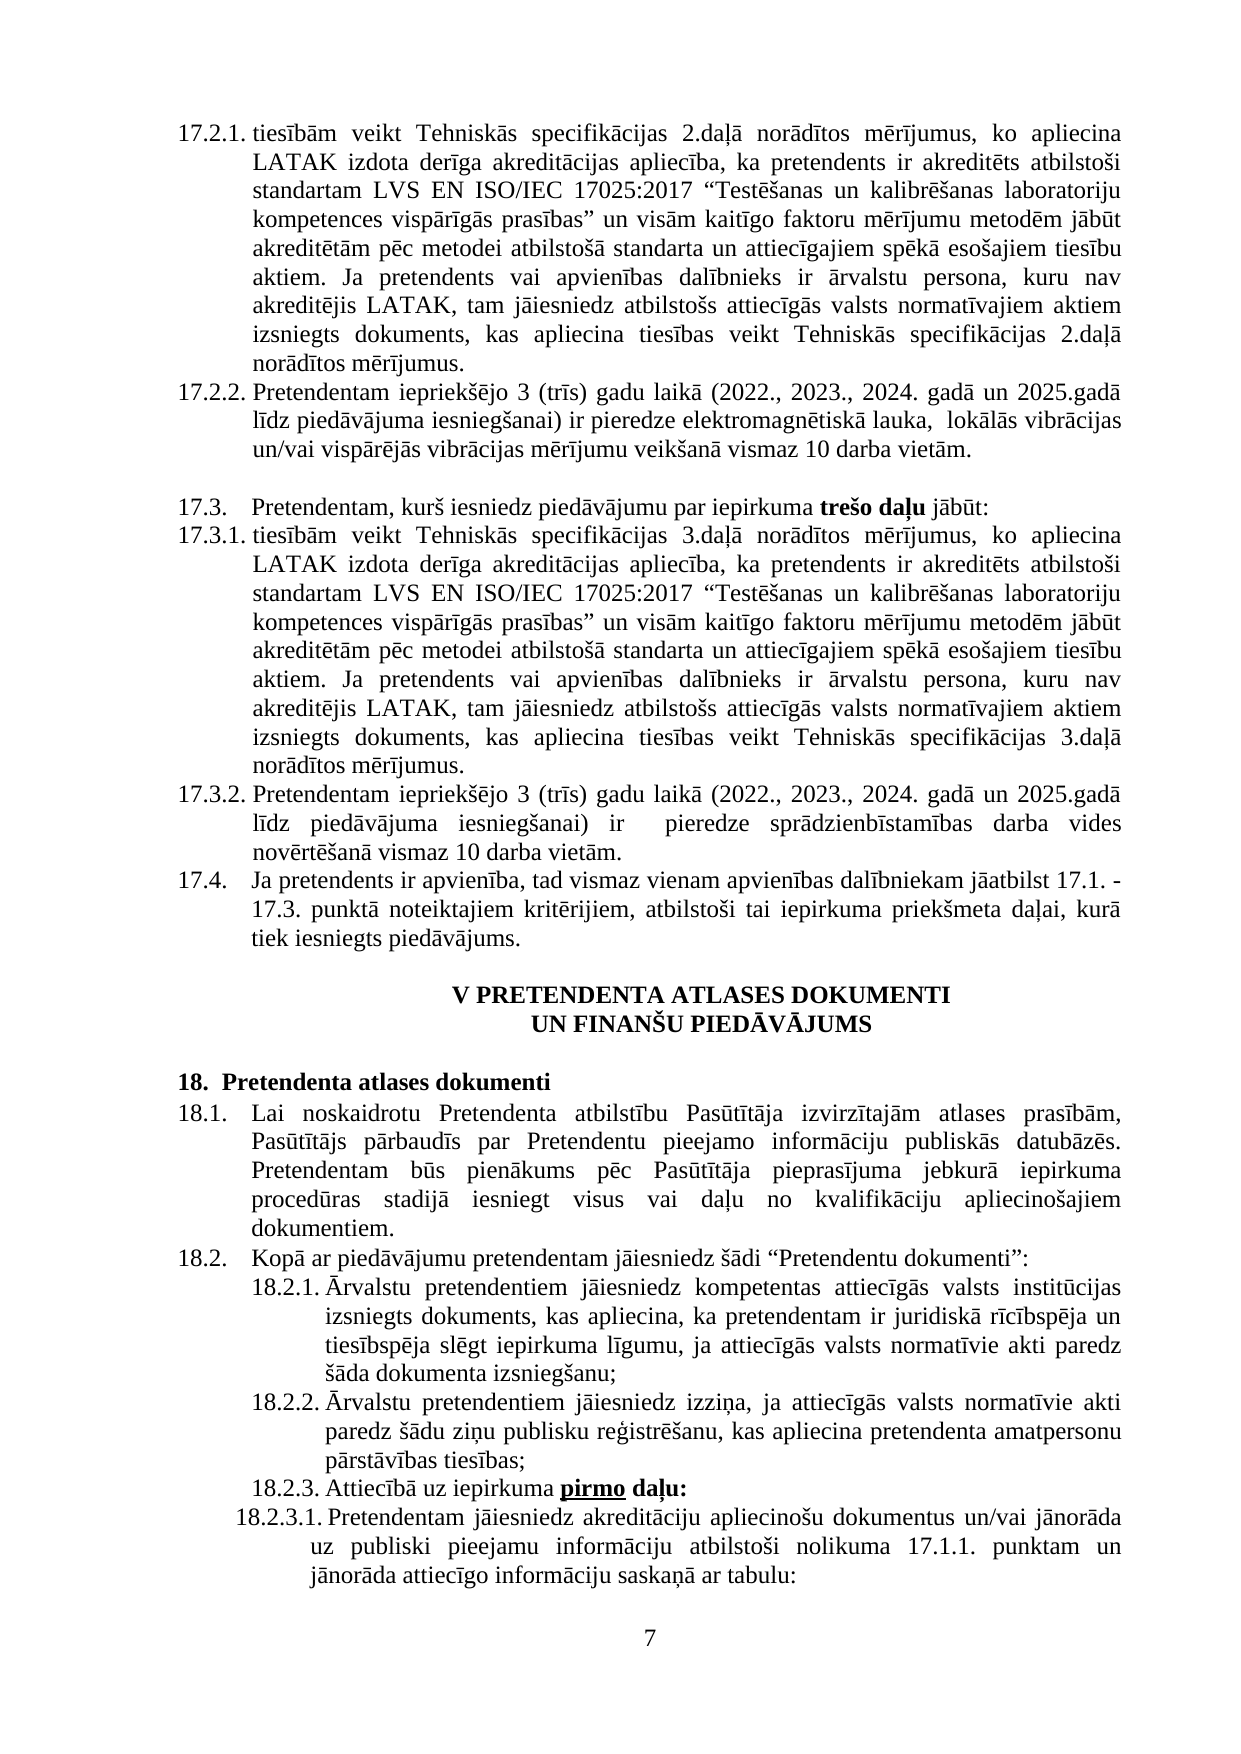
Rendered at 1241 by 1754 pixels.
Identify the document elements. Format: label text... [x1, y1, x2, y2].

list Pretendentam jāiesniedz akreditāciju apliecinošu dokumentus un/vai jānorāda uz publiski pieejamu informāciju atbilstoši nolikuma 17.1.1. punktam un jānorāda attiecīgo informāciju saskaņā ar tabulu: [235, 1502, 1122, 1588]
list Pretendentam, kurš iesniedz piedāvājumu par iepirkuma trešo daļu jābūt: [177, 492, 1122, 521]
list Ārvalstu pretendentiem jāiesniedz kompetentas attiecīgās valsts institūcijas izsniegts dokuments, kas apliecina, ka pretendentam ir juridiskā rīcībspēja un tiesībspēja slēgt iepirkuma līgumu, ja attiecīgās valsts normatīvie akti paredz šāda dokumenta izsniegšanu; [251, 1272, 1122, 1387]
list Pretendentam iepriekšējo 3 (trīs) gadu laikā (2022., 2023., 2024. gadā un 2025.gadā līdz piedāvājuma iesniegšanai) ir pieredze elektromagnētiskā lauka, lokālās vibrācijas un/vai vispārējās vibrācijas mērījumu veikšanā vismaz 10 darba vietām. [177, 377, 1122, 463]
text V PRETENDENTA ATLASES DOKUMENTI [281, 981, 1122, 1009]
list Kopā ar piedāvājumu pretendentam jāiesniedz šādi “Pretendentu dokumenti”: [177, 1243, 1122, 1272]
list tiesībām veikt Tehniskās specifikācijas 2.daļā norādītos mērījumus, ko apliecina LATAK izdota derīga akreditācijas apliecība, ka pretendents ir akreditēts atbilstoši standartam LVS EN ISO/IEC 17025:2017 “Testēšanas un kalibrēšanas laboratoriju kompetences vispārīgās prasības” un visām kaitīgo faktoru mērījumu metodēm jābūt akreditētām pēc metodei atbilstošā standarta un attiecīgajiem spēkā esošajiem tiesību aktiem. Ja pretendents vai apvienības dalībnieks ir ārvalstu persona, kuru nav akreditējis LATAK, tam jāiesniedz atbilstošs attiecīgās valsts normatīvajiem aktiem izsniegts dokuments, kas apliecina tiesības veikt Tehniskās specifikācijas 2.daļā norādītos mērījumus. [177, 118, 1122, 377]
list Pretendentam iepriekšējo 3 (trīs) gadu laikā (2022., 2023., 2024. gadā un 2025.gadā līdz piedāvājuma iesniegšanai) ir pieredze sprādzienbīstamības darba vides novērtēšanā vismaz 10 darba vietām. [177, 779, 1122, 866]
text UN FINANŠU PIEDĀVĀJUMS [281, 1009, 1122, 1038]
list Lai noskaidrotu Pretendenta atbilstību Pasūtītāja izvirzītajām atlases prasībām, Pasūtītājs pārbaudīs par Pretendentu pieejamo informāciju publiskās datubāzēs. Pretendentam būs pienākums pēc Pasūtītāja pieprasījuma jebkurā iepirkuma procedūras stadijā iesniegt visus vai daļu no kvalifikāciju apliecinošajiem dokumentiem. [177, 1098, 1122, 1241]
list Ārvalstu pretendentiem jāiesniedz izziņa, ja attiecīgās valsts normatīvie akti paredz šādu ziņu publisku reģistrēšanu, kas apliecina pretendenta amatpersonu pārstāvības tiesības; [251, 1387, 1122, 1473]
list Pretendenta atlases dokumenti [177, 1067, 1122, 1096]
list tiesībām veikt Tehniskās specifikācijas 3.daļā norādītos mērījumus, ko apliecina LATAK izdota derīga akreditācijas apliecība, ka pretendents ir akreditēts atbilstoši standartam LVS EN ISO/IEC 17025:2017 “Testēšanas un kalibrēšanas laboratoriju kompetences vispārīgās prasības” un visām kaitīgo faktoru mērījumu metodēm jābūt akreditētām pēc metodei atbilstošā standarta un attiecīgajiem spēkā esošajiem tiesību aktiem. Ja pretendents vai apvienības dalībnieks ir ārvalstu persona, kuru nav akreditējis LATAK, tam jāiesniedz atbilstošs attiecīgās valsts normatīvajiem aktiem izsniegts dokuments, kas apliecina tiesības veikt Tehniskās specifikācijas 3.daļā norādītos mērījumus. [177, 521, 1122, 779]
list Attiecībā uz iepirkuma pirmo daļu: [251, 1473, 1122, 1502]
list Ja pretendents ir apvienība, tad vismaz vienam apvienības dalībniekam jāatbilst 17.1. -17.3. punktā noteiktajiem kritērijiem, atbilstoši tai iepirkuma priekšmeta daļai, kurā tiek iesniegts piedāvājums. [177, 866, 1122, 952]
